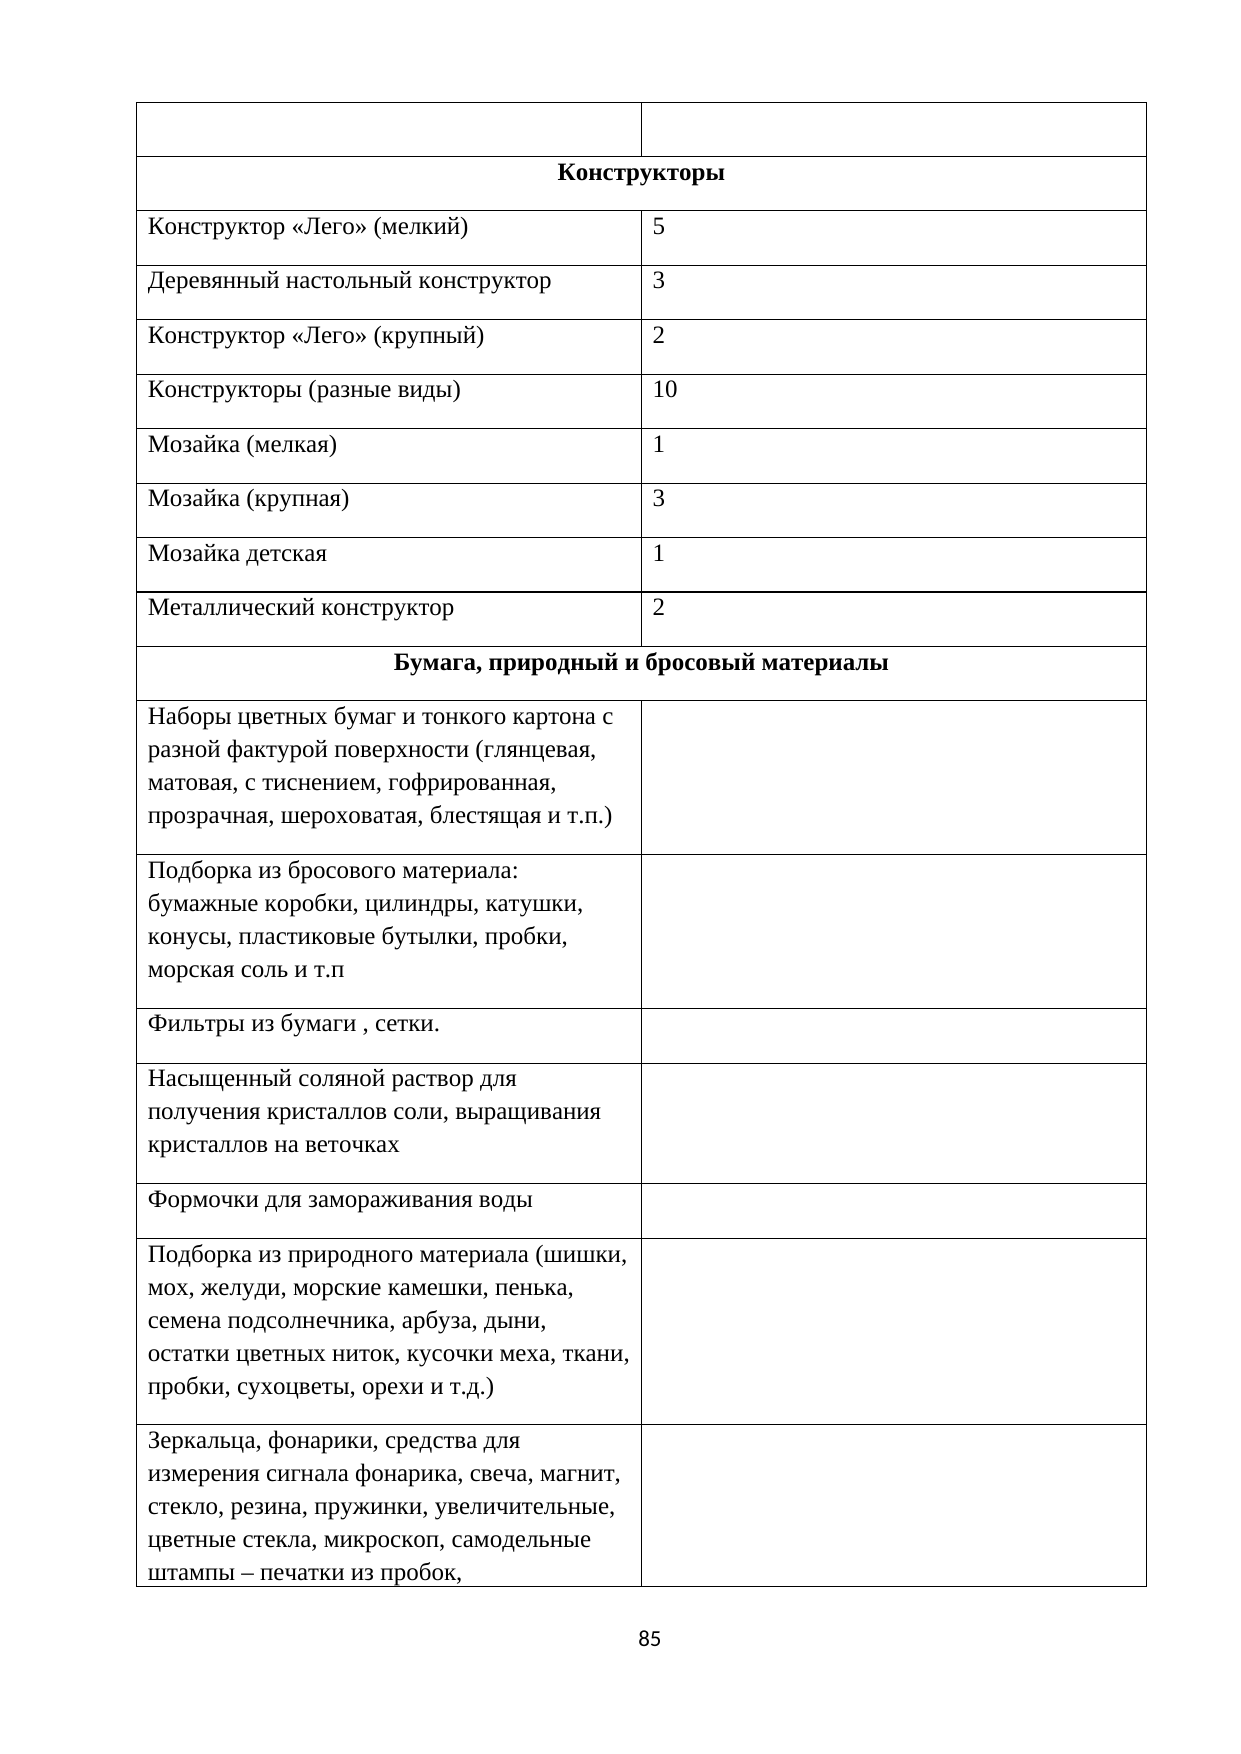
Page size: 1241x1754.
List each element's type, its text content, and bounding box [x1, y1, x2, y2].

table_cell Мозайка (мелкая) [137, 429, 641, 482]
table_cell Бумага, природный и бросовый материалы [137, 647, 1146, 700]
table_cell Подборка из природного материала (шишки, мох, желуди, морские камешки, пенька, семена подсолнечника, арбуза, дыни, остатки цветных ниток, кусочки меха, ткани, пробки, сухоцветы, орехи и т.д.) [137, 1239, 641, 1424]
table_cell 1 [642, 429, 1146, 482]
table_cell Металлический конструктор [137, 593, 641, 646]
table_cell 10 [642, 375, 1146, 428]
table_cell 1 [642, 538, 1146, 591]
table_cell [137, 103, 641, 156]
table_cell Мозайка (крупная) [137, 484, 641, 537]
table_cell 5 [642, 211, 1146, 264]
table_cell [642, 1239, 1146, 1424]
table_cell [642, 1184, 1146, 1238]
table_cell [137, 1425, 641, 1586]
table_cell [642, 1425, 1146, 1586]
table_cell 3 [642, 266, 1146, 319]
table_cell [642, 1064, 1146, 1183]
table_cell Формочки для замораживания воды [137, 1184, 641, 1238]
table_cell Мозайка детская [137, 538, 641, 591]
table_cell Наборы цветных бумаг и тонкого картона с разной фактурой поверхности (глянцевая, матовая, с тиснением, гофрированная, прозрачная, шероховатая, блестящая и т.п.) [137, 701, 641, 854]
table_cell Конструктор «Лего» (мелкий) [137, 211, 641, 264]
table_cell 2 [642, 103, 1146, 156]
table_cell Фильтры из бумаги , сетки. [137, 1009, 641, 1062]
table_cell 2 [642, 593, 1146, 646]
table_cell 2 [642, 320, 1146, 373]
table_cell Конструкторы [137, 157, 1146, 210]
table_cell Конструктор «Лего» (крупный) [137, 320, 641, 373]
table_cell Насыщенный соляной раствор для получения кристаллов соли, выращивания кристаллов на веточках [137, 1064, 641, 1183]
table_cell Деревянный настольный конструктор [137, 266, 641, 319]
table_cell [642, 1009, 1146, 1062]
table_cell [642, 855, 1146, 1007]
table_cell 3 [642, 484, 1146, 537]
table_cell Конструкторы (разные виды) [137, 375, 641, 428]
table_cell Подборка из бросового материала: бумажные коробки, цилиндры, катушки, конусы, пластиковые бутылки, пробки, морская соль и т.п [137, 855, 641, 1007]
table_cell [642, 701, 1146, 854]
